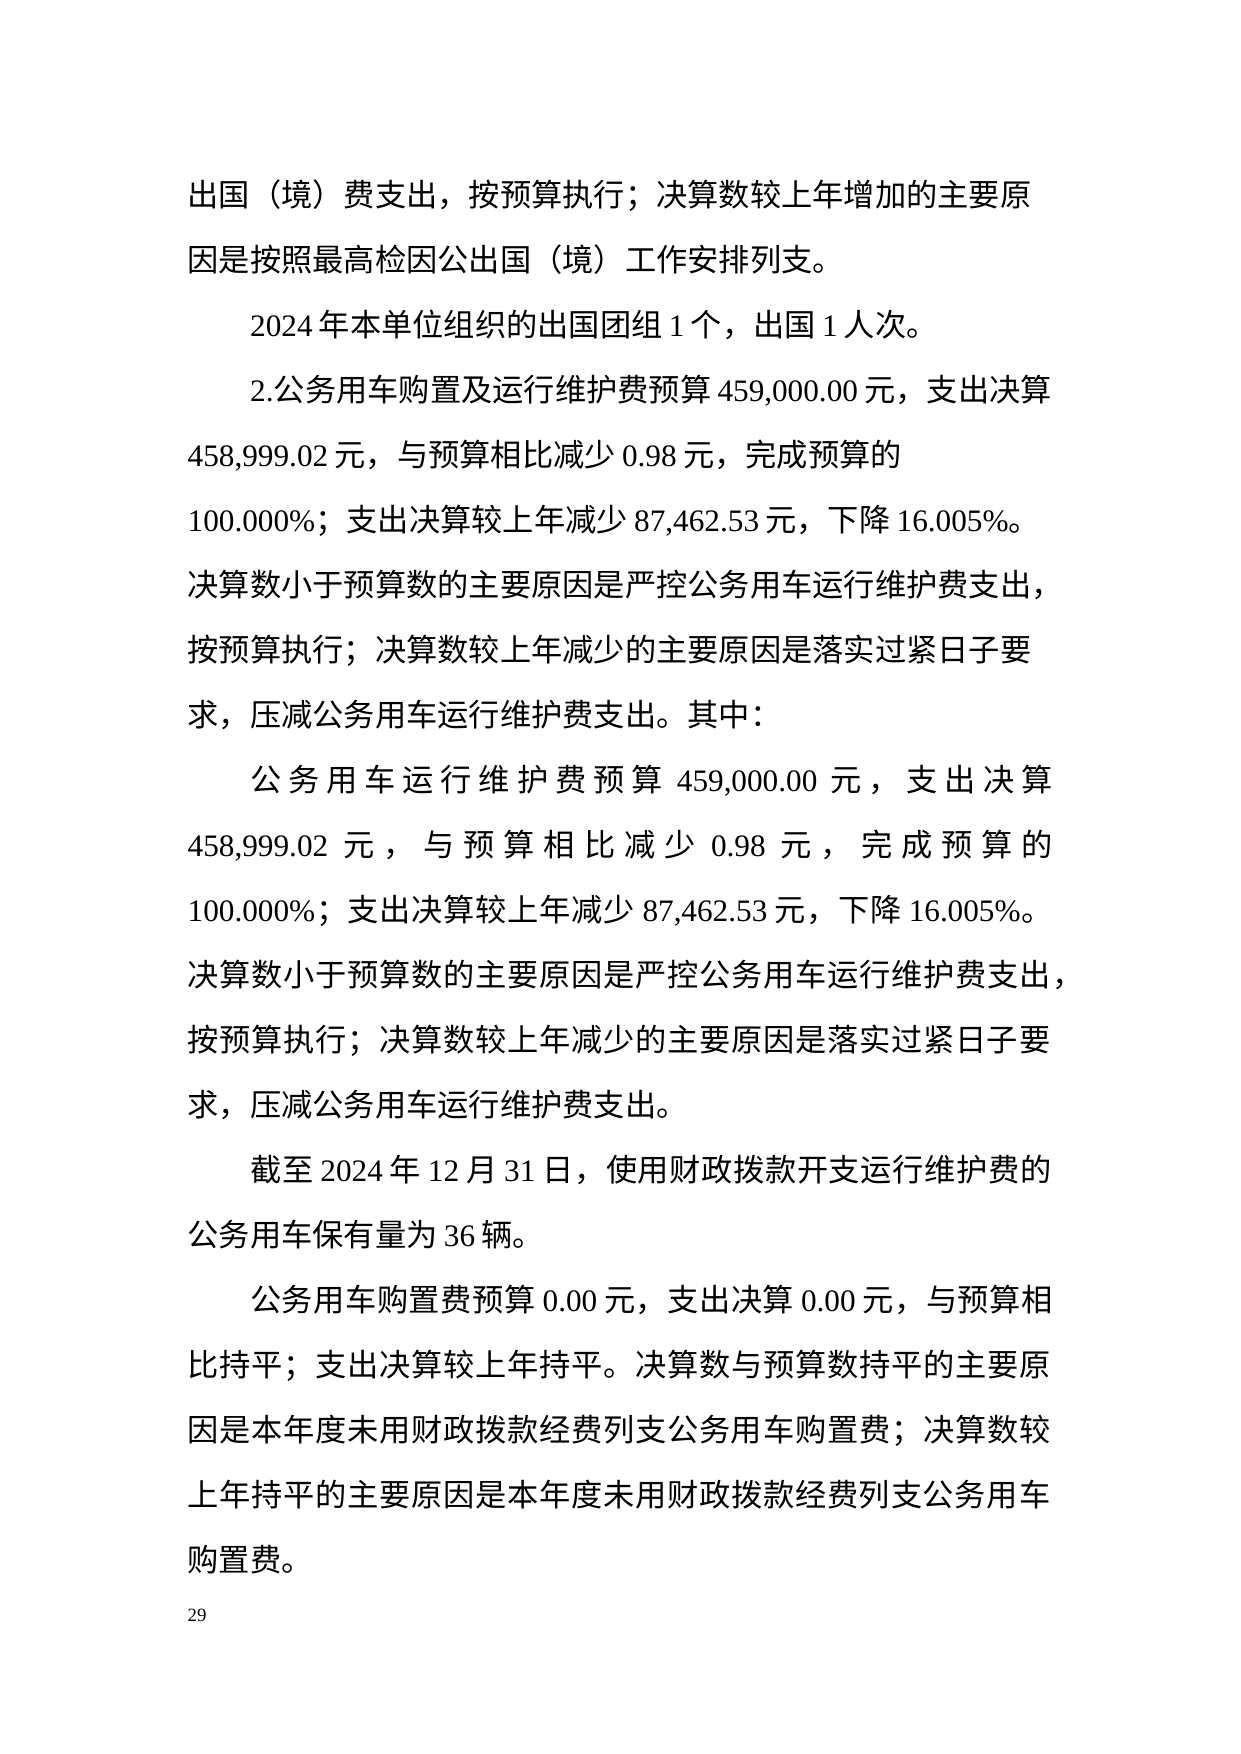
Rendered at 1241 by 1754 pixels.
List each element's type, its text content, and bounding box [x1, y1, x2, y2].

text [187, 160, 1053, 290]
text 2024年本单位组织的出国团组1个，出国1人次。 [187, 290, 1053, 355]
text 公务用车运行维护费预算459,000.00元，支出决算458,999.02元，与预算相比减少0.98元，完成预算的100.000%；支出决算较上年减少87,462.53元，下降16.005%。决算数小于预算数的主要原因是严控公务用车运行维护费支出，按预算执行；决算数较上年减少的主要原因是落实过紧日子要求，压减公务用车运行维护费支出。 [187, 745, 1053, 1135]
text 截至2024年12月31日，使用财政拨款开支运行维护费的公务用车保有量为36辆。 [187, 1135, 1053, 1265]
text 2.公务用车购置及运行维护费预算459,000.00元，支出决算458,999.02元，与预算相比减少0.98元，完成预算的100.000%；支出决算较上年减少87,462.53元，下降16.005%。决算数小于预算数的主要原因是严控公务用车运行维护费支出，按预算执行；决算数较上年减少的主要原因是落实过紧日子要求，压减公务用车运行维护费支出。其中： [187, 355, 1053, 745]
text 公务用车购置费预算0.00元，支出决算0.00元，与预算相比持平；支出决算较上年持平。决算数与预算数持平的主要原因是本年度未用财政拨款经费列支公务用车购置费；决算数较上年持平的主要原因是本年度未用财政拨款经费列支公务用车购置费。 [187, 1265, 1053, 1590]
